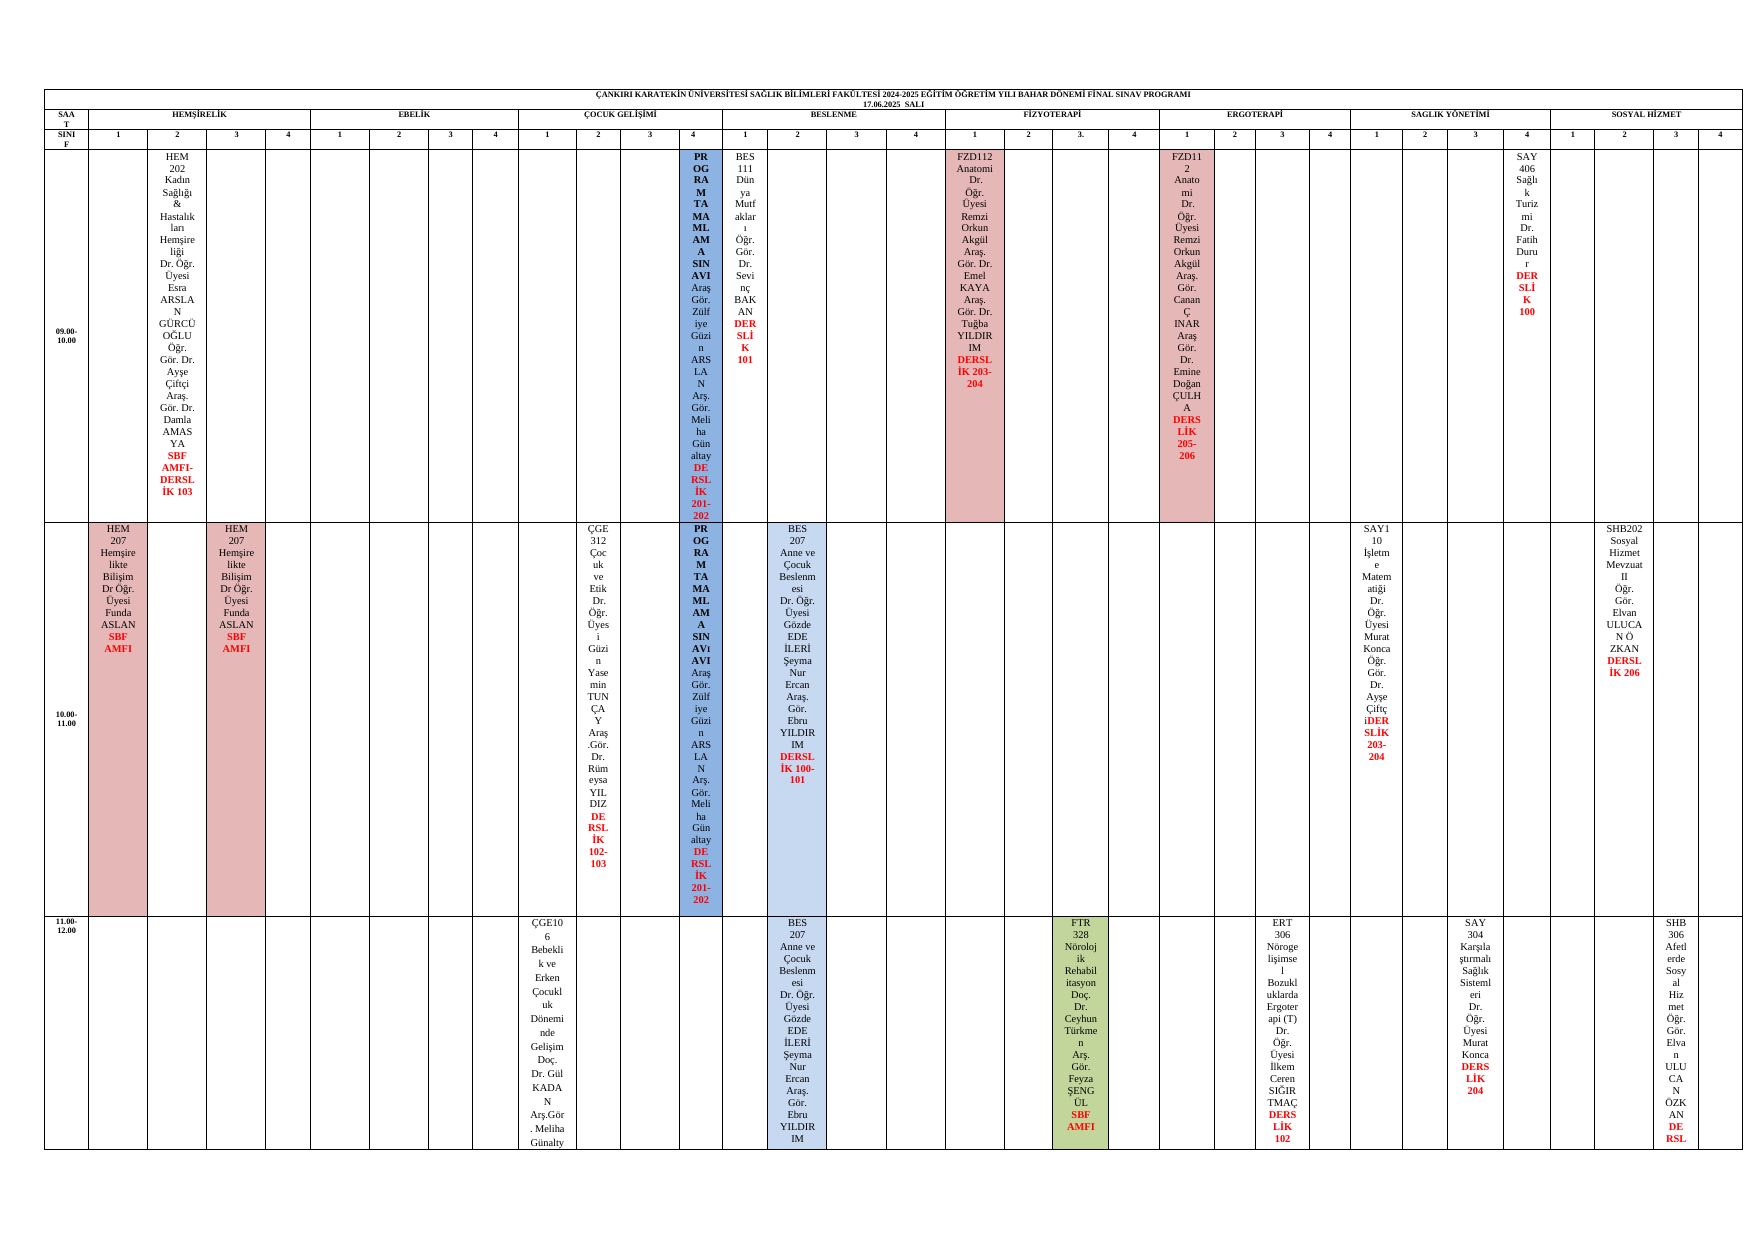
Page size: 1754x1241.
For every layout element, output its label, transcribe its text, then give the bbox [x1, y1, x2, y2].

table_cell 4 [1310, 130, 1350, 149]
table_cell [207, 150, 265, 522]
table_cell [1215, 150, 1255, 522]
table_cell [266, 150, 310, 522]
table_cell SAY 406 Sağlık Turizmi Dr. Fatih Durur DERSLİK 100 [1504, 150, 1550, 522]
table_cell [1595, 150, 1653, 522]
table_cell [473, 523, 518, 916]
table_cell [1256, 523, 1309, 916]
table_cell ÇOCUK GELİŞİMİ [519, 110, 722, 129]
table_cell [148, 917, 206, 1149]
table_cell [1403, 150, 1447, 522]
table_cell 1 [946, 130, 1004, 149]
table_cell [370, 917, 428, 1149]
table_cell [827, 150, 886, 522]
table_cell 10.00-11.00 [45, 523, 88, 916]
table_cell [1351, 150, 1402, 522]
table_cell 3 [1448, 130, 1503, 149]
table_cell PROGRAM TAMAMLAMA SINAVI AVI AraşGör. Zülfiye Güzin ARSLAN Arş. Gör. Meliha Günaltay DERSLİK 201-202 [680, 523, 722, 916]
table_cell [370, 523, 428, 916]
table_cell 3 [621, 130, 679, 149]
table_cell [1551, 150, 1594, 522]
table_cell HEM 207 Hemşirelikte Bilişim Dr Öğr. Üyesi Funda ASLAN SBF AMFI [89, 523, 147, 916]
table_cell FİZYOTERAPİ [946, 110, 1159, 129]
table_cell [827, 917, 886, 1149]
table_cell 1 [1551, 130, 1594, 149]
table_cell 4 [680, 130, 722, 149]
table_cell [1699, 917, 1742, 1149]
table_cell [1005, 523, 1052, 916]
table_cell 2 [148, 130, 206, 149]
table_cell 1 [1351, 130, 1402, 149]
table_cell FZD112 Anatomi Dr. Öğr. Üyesi Remzi Orkun Akgül Araş. Gör. Dr. Emel KAYA Araş. Gör. Dr. Tuğba YILDIRIM DERSLİK 203-204 [946, 150, 1004, 522]
table_cell 4 [887, 130, 945, 149]
table_cell [1053, 150, 1108, 522]
table_cell EBELİK [311, 110, 518, 129]
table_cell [768, 917, 826, 1149]
table_cell BES 207 Anne ve Çocuk Beslenmesi Dr. Öğr. Üyesi Gözde EDE İLERİ Şeyma Nur Ercan Araş. Gör. Ebru YILDIRIM DERSLİK 100-101 [768, 523, 826, 916]
table_cell 11.00-12.00 [45, 917, 88, 1149]
table_cell [473, 150, 518, 522]
table_cell [311, 523, 369, 916]
table_cell [887, 523, 945, 916]
table_cell [1005, 150, 1052, 522]
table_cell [1256, 917, 1309, 1149]
table_cell 3 [429, 130, 472, 149]
table_cell 2 [1403, 130, 1447, 149]
table_cell SAAT [45, 110, 88, 129]
table_cell 09.00-10.00 [45, 150, 88, 522]
table_cell [1160, 523, 1214, 916]
table_cell BESLENME [723, 110, 945, 129]
table_cell 3. [1053, 130, 1108, 149]
table_cell [311, 917, 369, 1149]
table_cell [621, 150, 679, 522]
table_cell [887, 150, 945, 522]
table_cell 3 [827, 130, 886, 149]
table_cell 1 [89, 130, 147, 149]
table_cell [1654, 150, 1698, 522]
table_cell [1351, 917, 1402, 1149]
table_cell [89, 917, 147, 1149]
table_cell [266, 523, 310, 916]
table_cell [1654, 523, 1698, 916]
table_cell [1310, 917, 1350, 1149]
table_cell SAGLIK YÖNETİMİ [1351, 110, 1550, 129]
table_header ÇANKIRI KARATEKİN ÜNİVERSİTESİ SAĞLIK BİLİMLERİ FAKÜLTESİ 2024-2025 EĞİTİM ÖĞRETİM YILI BAHAR DÖNEMİ FİNAL SINAV PROGRAMI 17.06.2025 SALI [45, 90, 1742, 109]
table_cell 1 [1160, 130, 1214, 149]
table_cell [429, 150, 472, 522]
table_cell 4 [266, 130, 310, 149]
table_cell [946, 917, 1004, 1149]
table_cell FZD112 Anatomi Dr. Öğr. Üyesi Remzi Orkun Akgül Araş. Gör. Canan Ç INARAraş Gör. Dr. Emine Doğan ÇULHA DERSLİK 205-206 [1160, 150, 1214, 522]
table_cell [1053, 917, 1108, 1149]
table_cell 4 [1109, 130, 1159, 149]
table_cell [1504, 523, 1550, 916]
table_cell HEMŞİRELİK [89, 110, 310, 129]
table_cell [370, 150, 428, 522]
table_cell [680, 917, 722, 1149]
table_cell [946, 523, 1004, 916]
table_cell 3 [207, 130, 265, 149]
table_cell [1551, 523, 1594, 916]
table_cell [723, 523, 767, 916]
table_cell [1310, 150, 1350, 522]
table_cell [429, 523, 472, 916]
table_cell [519, 523, 576, 916]
table_cell 1 [311, 130, 369, 149]
table_cell [473, 917, 518, 1149]
table_cell SINIF [45, 130, 88, 149]
table_cell [519, 150, 576, 522]
table_cell [577, 917, 620, 1149]
table_cell [1448, 523, 1503, 916]
table_cell 4 [473, 130, 518, 149]
table_cell PROGRAM TAMAMLAMA SINAVI AraşGör. Zülfiye Güzin ARSLAN Arş. Gör. Meliha Günaltay DERSLİK 201-202 [680, 150, 722, 522]
table_cell SAY110 İşletme Matematiği Dr. Öğr. Üyesi Murat Konca Öğr. Gör. Dr. Ayşe ÇiftçiDERSLİK 203-204 [1351, 523, 1402, 916]
table_cell [1256, 150, 1309, 522]
table_cell [1109, 150, 1159, 522]
table_cell [1215, 523, 1255, 916]
table_cell 4 [1699, 130, 1742, 149]
table_cell [429, 917, 472, 1149]
table_cell [827, 523, 886, 916]
table_cell [148, 523, 206, 916]
table_cell 1 [519, 130, 576, 149]
table_cell 4 [1504, 130, 1550, 149]
table_cell [266, 917, 310, 1149]
table_cell HEM 207 Hemşirelikte Bilişim Dr Öğr. Üyesi Funda ASLAN SBF AMFI [207, 523, 265, 916]
table_cell HEM 202 Kadın Sağlığı & Hastalıkları Hemşireliği Dr. Öğr. Üyesi Esra ARSLAN GÜRCÜOĞLU Öğr. Gör. Dr. Ayşe Çiftçi Araş. Gör. Dr. Damla AMASYA SBF AMFI-DERSLİK 103 [148, 150, 206, 522]
table_cell SHB202 Sosyal Hizmet Mevzuat II Öğr. Gör. Elvan ULUCAN Ö ZKAN DERSLİK 206 [1595, 523, 1653, 916]
table_cell [1699, 523, 1742, 916]
table_cell 2 [1005, 130, 1052, 149]
table_cell ERGOTERAPİ [1160, 110, 1350, 129]
table_cell 1 [723, 130, 767, 149]
table_cell [1403, 917, 1447, 1149]
table_cell [1551, 917, 1594, 1149]
table_cell [207, 917, 265, 1149]
table_cell SOSYAL HİZMET [1551, 110, 1742, 129]
table_cell [723, 917, 767, 1149]
table_cell [1215, 917, 1255, 1149]
table_cell [1403, 523, 1447, 916]
table_cell [1160, 917, 1214, 1149]
table_cell 3 [1654, 130, 1698, 149]
table_cell 2 [768, 130, 826, 149]
table_cell [621, 917, 679, 1149]
table_cell [768, 150, 826, 522]
table_cell [887, 917, 945, 1149]
table_cell ÇGE312 Çocuk ve Etik Dr. Öğr. Üyesi Güzin Yasemin TUNÇAY Araş.Gör. Dr. Rümeysa YILDIZ DERSLİK 102-103 [577, 523, 620, 916]
table_cell [1310, 523, 1350, 916]
table_cell [1504, 917, 1550, 1149]
table_cell 2 [577, 130, 620, 149]
table_cell [311, 150, 369, 522]
table_cell BES 111 Dünya Mutfakları Öğr. Gör. Dr. Sevinç BAKAN DERSLİK 101 [723, 150, 767, 522]
table_cell [621, 523, 679, 916]
table_cell [1699, 150, 1742, 522]
table_cell 3 [1256, 130, 1309, 149]
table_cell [519, 917, 576, 1149]
table_cell [1595, 917, 1653, 1149]
table_cell 2 [370, 130, 428, 149]
table_cell 2 [1595, 130, 1653, 149]
table_cell [1109, 917, 1159, 1149]
table_cell [1109, 523, 1159, 916]
table_cell [89, 150, 147, 522]
table_cell [1448, 150, 1503, 522]
table_cell [577, 150, 620, 522]
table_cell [1448, 917, 1503, 1149]
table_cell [1654, 917, 1698, 1149]
table_cell [1005, 917, 1052, 1149]
table_cell [1053, 523, 1108, 916]
table_cell 2 [1215, 130, 1255, 149]
